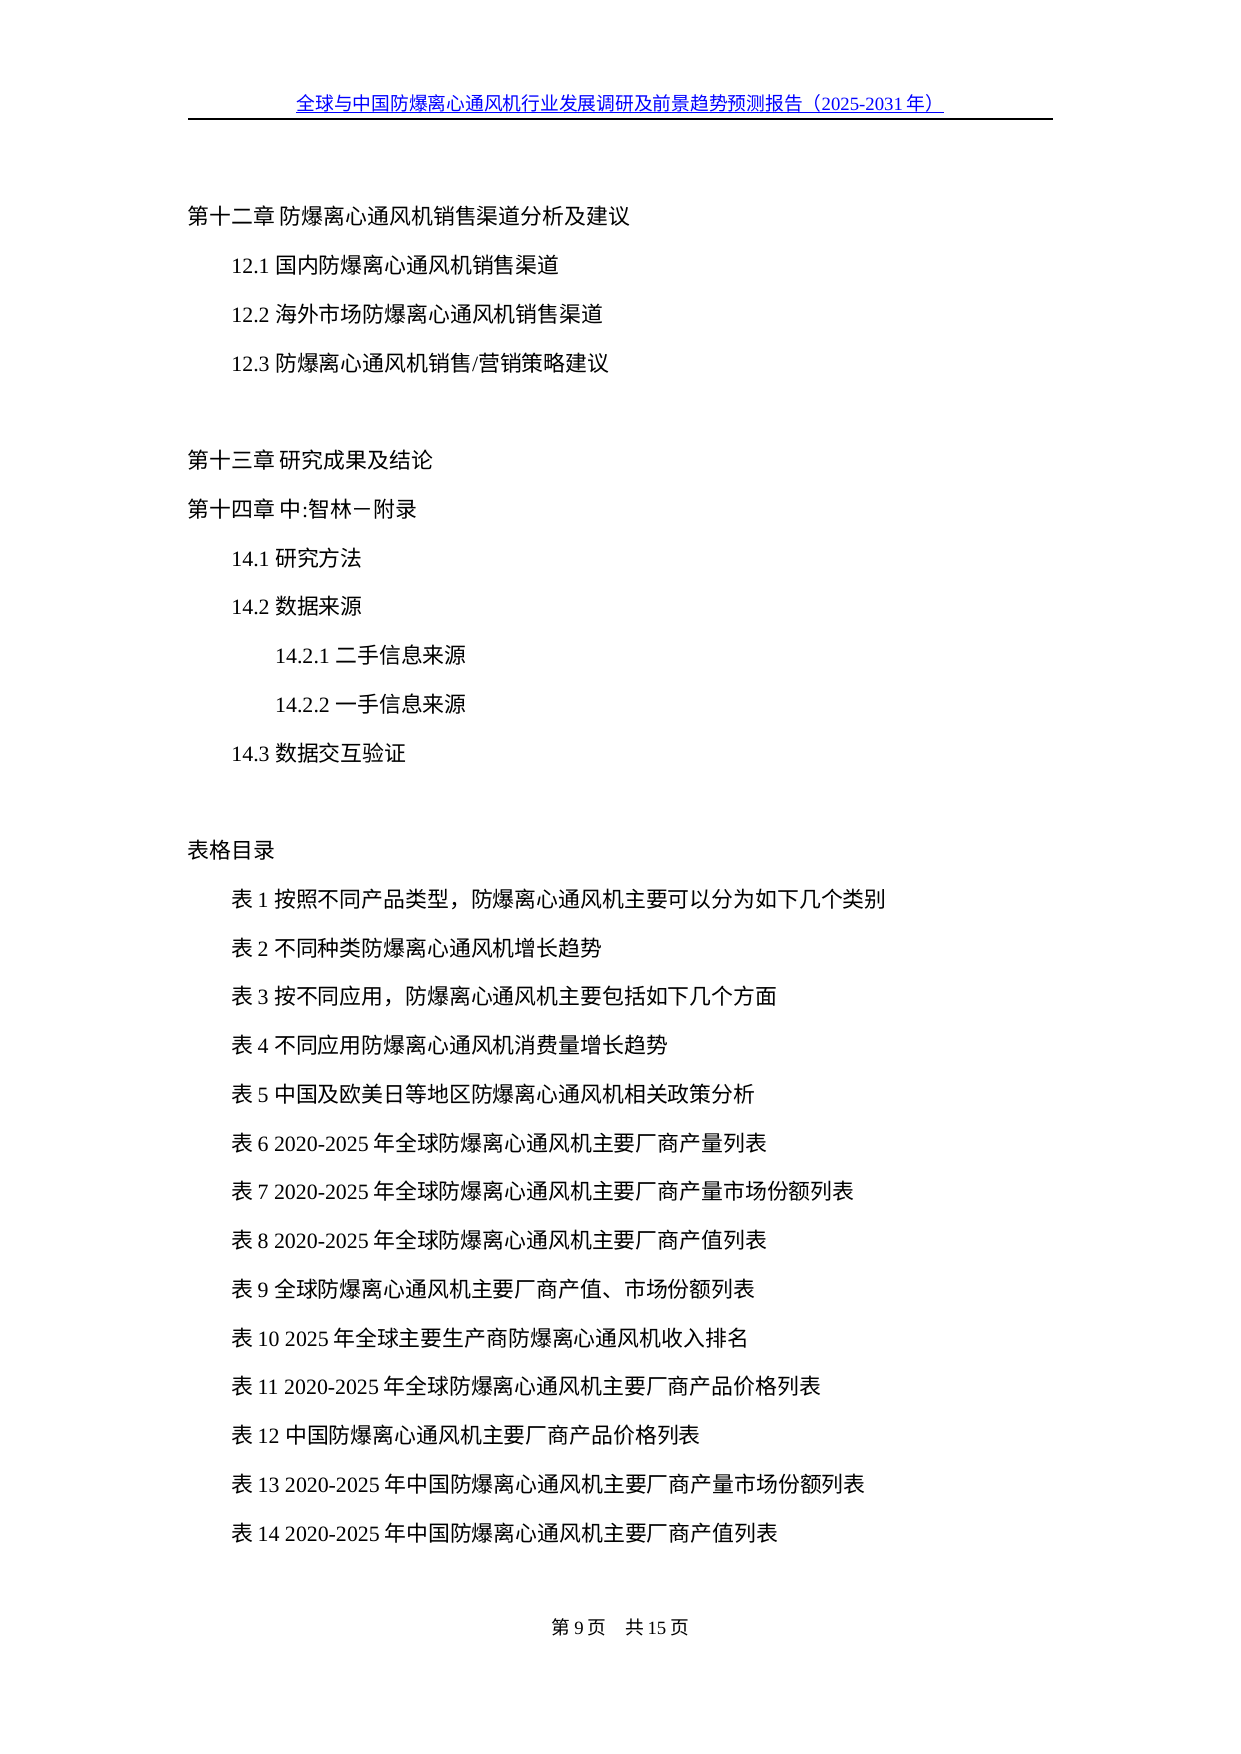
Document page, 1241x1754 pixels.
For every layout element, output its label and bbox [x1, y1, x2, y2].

text [187, 150, 1053, 1548]
